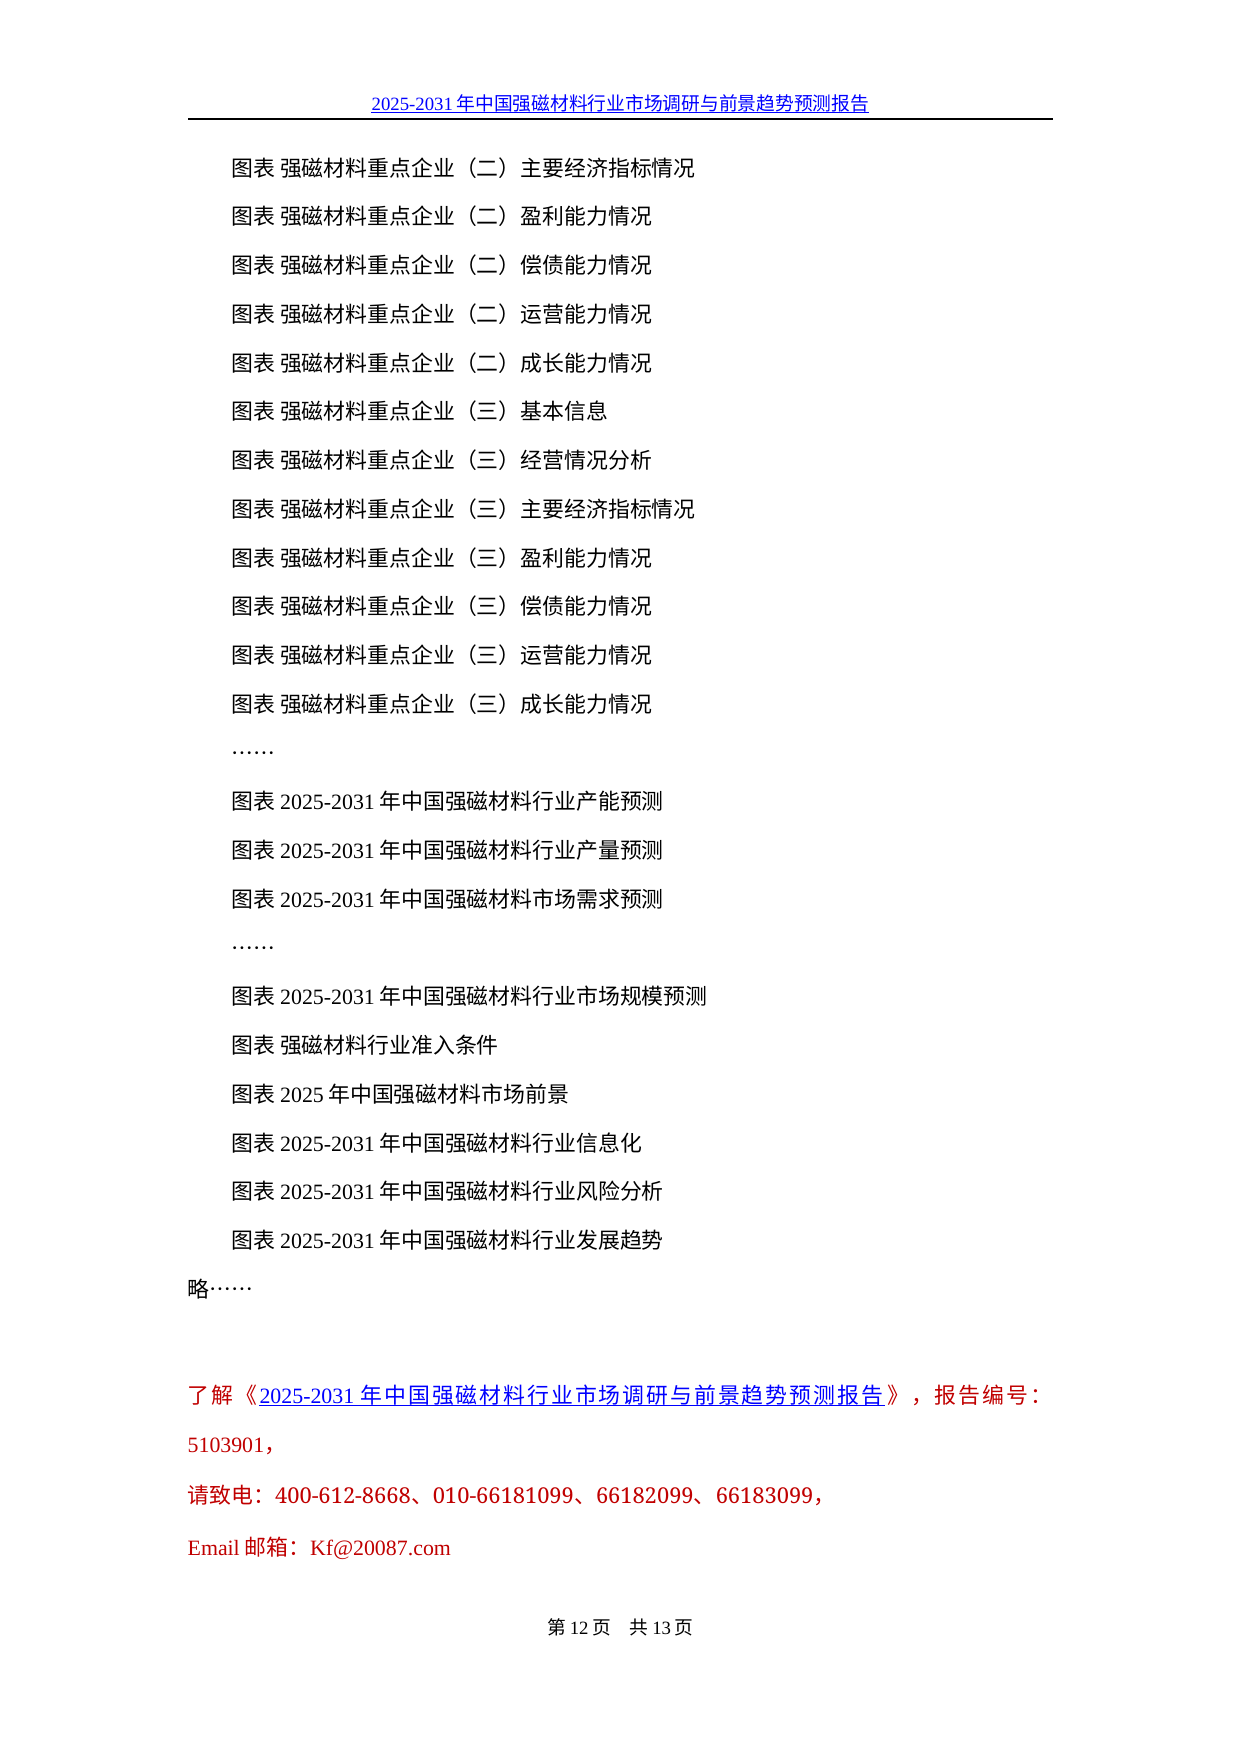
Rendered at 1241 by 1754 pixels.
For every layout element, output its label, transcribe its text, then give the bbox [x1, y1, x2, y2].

text 了解《2025-2031年中国强磁材料行业市场调研与前景趋势预测报告》，报告编号：5103901， [187, 1378, 1053, 1459]
text 请致电：400-612-8668、010-66181099、66182099、66183099， [187, 1478, 1053, 1511]
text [187, 150, 1053, 1304]
text Email邮箱：Kf@20087.com [187, 1530, 1053, 1562]
